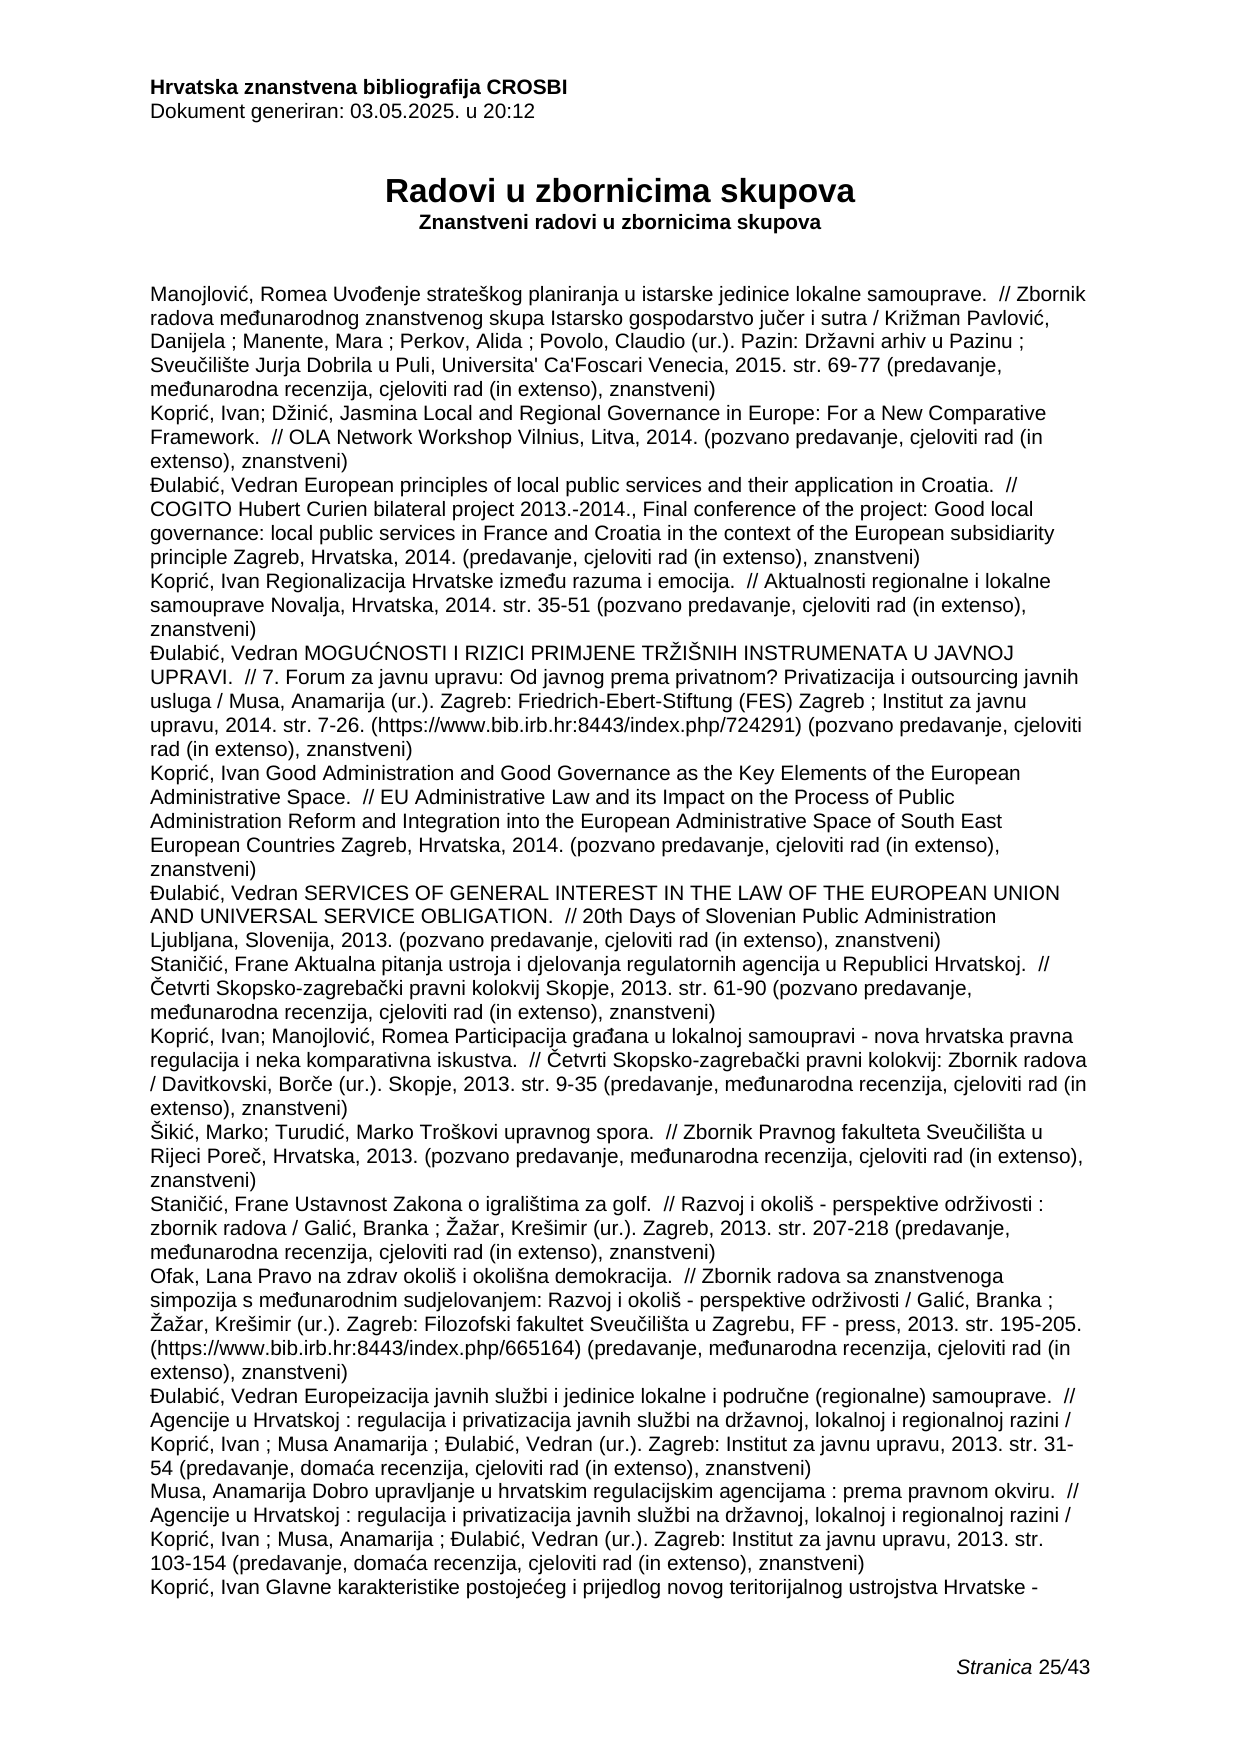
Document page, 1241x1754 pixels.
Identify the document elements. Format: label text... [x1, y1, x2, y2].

text Koprić, Ivan [150, 1575, 1090, 1599]
text Manojlović, Romea [150, 281, 1090, 401]
text Staničić, Frane [150, 1192, 1090, 1264]
text Đulabić, Vedran [150, 880, 1090, 952]
text Šikić, Marko; Turudić, Marko [150, 1120, 1090, 1192]
text Đulabić, Vedran [150, 1383, 1090, 1479]
text Đulabić, Vedran [150, 473, 1090, 569]
subtitle Znanstveni radovi u zbornicima skupova [150, 209, 1090, 233]
text Đulabić, Vedran [150, 641, 1090, 761]
subtitle Radovi u zbornicima skupova [150, 171, 1090, 209]
text Ofak, Lana [150, 1264, 1090, 1383]
text Musa, Anamarija [150, 1479, 1090, 1575]
text Staničić, Frane [150, 952, 1090, 1024]
text Koprić, Ivan; Džinić, Jasmina [150, 401, 1090, 473]
text Koprić, Ivan; Manojlović, Romea [150, 1024, 1090, 1120]
text Koprić, Ivan [150, 761, 1090, 880]
text Koprić, Ivan [150, 569, 1090, 641]
